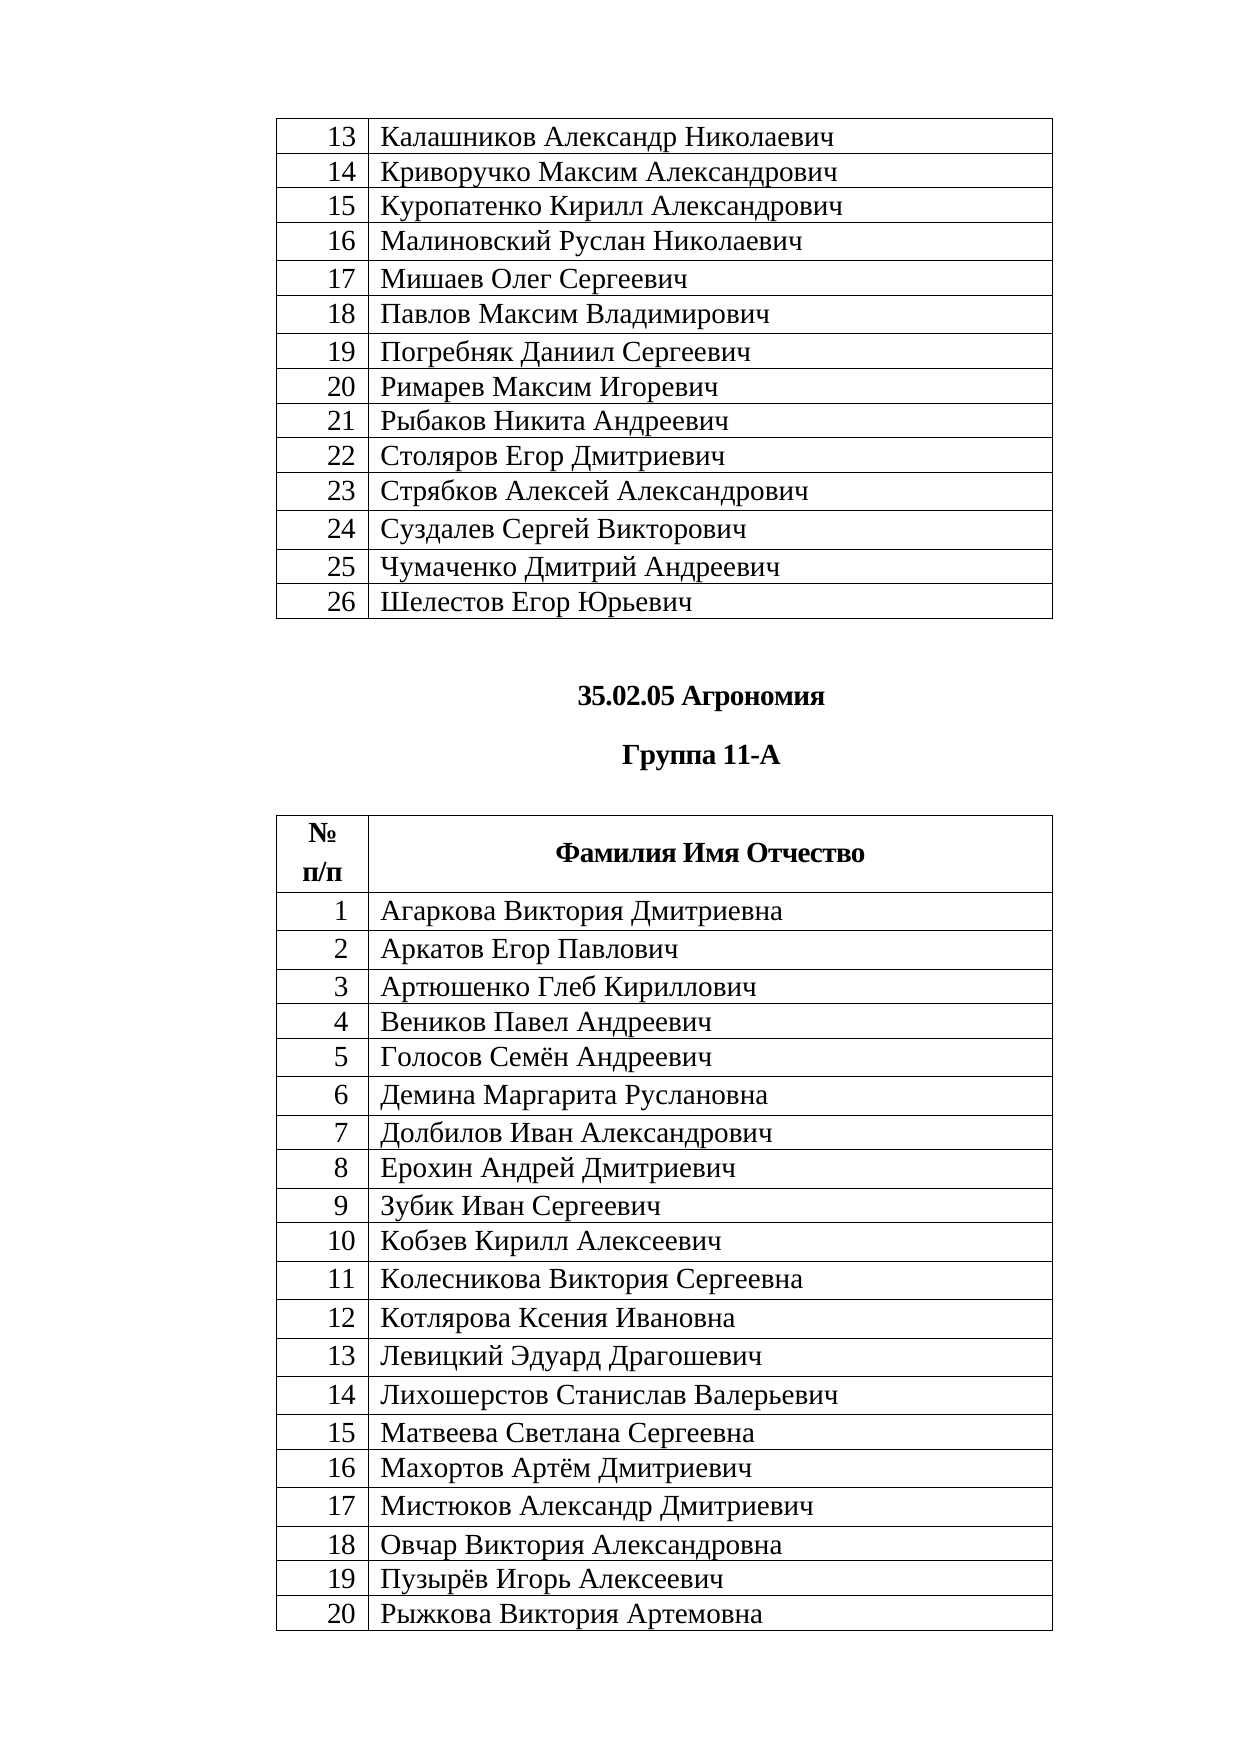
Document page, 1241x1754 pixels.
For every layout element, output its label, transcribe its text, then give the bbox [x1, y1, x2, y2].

table_cell Котлярова Ксения Ивановна [369, 1300, 1052, 1337]
table_cell 2 [277, 931, 368, 968]
table_cell Пузырёв Игорь Алексеевич [369, 1561, 1052, 1595]
table_cell 3 [277, 970, 368, 1003]
table_cell 19 [277, 334, 368, 368]
table_cell Аркатов Егор Павлович [369, 931, 1052, 968]
text 35.02.05 Агрономия [177, 678, 1152, 712]
table_cell 18 [277, 296, 368, 333]
table_cell Мишаев Олег Сергеевич [369, 261, 1052, 295]
table_cell 1 [277, 893, 368, 930]
text Группа 11-А [177, 737, 1152, 771]
table_cell Агаркова Виктория Дмитриевна [369, 893, 1052, 930]
table_cell 7 [277, 1116, 368, 1149]
table_cell 11 [277, 1262, 368, 1299]
table_cell Погребняк Даниил Сергеевич [369, 334, 1052, 368]
table_cell Калашников Александр Николаевич [369, 119, 1052, 153]
table_cell Чумаченко Дмитрий Андреевич [369, 550, 1052, 583]
table_cell Голосов Семён Андреевич [369, 1039, 1052, 1076]
table_cell 12 [277, 1300, 368, 1337]
table_cell 13 [277, 119, 368, 153]
table_cell Долбилов Иван Александрович [369, 1116, 1052, 1149]
table_cell Шелестов Егор Юрьевич [369, 584, 1052, 618]
table_cell 5 [277, 1039, 368, 1076]
table_cell 4 [277, 1004, 368, 1038]
table_cell Малиновский Руслан Николаевич [369, 223, 1052, 260]
table_cell Зубик Иван Сергеевич [369, 1189, 1052, 1222]
table_cell 23 [277, 473, 368, 510]
table_cell 17 [277, 1488, 368, 1526]
table_cell Матвеева Светлана Сергеевна [369, 1415, 1052, 1449]
table_header Фамилия Имя Отчество [369, 816, 1052, 892]
table_cell 20 [277, 369, 368, 402]
table_cell 16 [277, 1450, 368, 1487]
table_cell Стрябков Алексей Александрович [369, 473, 1052, 510]
table_cell 19 [277, 1561, 368, 1595]
table_cell 26 [277, 584, 368, 618]
table_cell 22 [277, 438, 368, 472]
table_cell 25 [277, 550, 368, 583]
table_cell 6 [277, 1077, 368, 1114]
table_cell 14 [277, 154, 368, 187]
table_cell 16 [277, 223, 368, 260]
table_cell Ерохин Андрей Дмитриевич [369, 1150, 1052, 1187]
table_cell Веников Павел Андреевич [369, 1004, 1052, 1038]
table_cell Римарев Максим Игоревич [369, 369, 1052, 402]
table_cell 15 [277, 1415, 368, 1449]
table_cell Колесникова Виктория Сергеевна [369, 1262, 1052, 1299]
table_cell 18 [277, 1527, 368, 1560]
table_cell Овчар Виктория Александровна [369, 1527, 1052, 1560]
table_cell 15 [277, 188, 368, 222]
table_cell 13 [277, 1339, 368, 1376]
table_cell 21 [277, 404, 368, 437]
table_cell Демина Маргарита Руслановна [369, 1077, 1052, 1114]
table_cell 8 [277, 1150, 368, 1187]
table_cell 10 [277, 1223, 368, 1261]
table_cell 9 [277, 1189, 368, 1222]
table_cell 14 [277, 1377, 368, 1414]
table_header № п/п [277, 816, 368, 892]
table_cell 20 [277, 1596, 368, 1629]
table_cell Левицкий Эдуард Драгошевич [369, 1339, 1052, 1376]
table_cell Рыбаков Никита Андреевич [369, 404, 1052, 437]
table_cell Куропатенко Кирилл Александрович [369, 188, 1052, 222]
table_cell Криворучко Максим Александрович [369, 154, 1052, 187]
table_cell Артюшенко Глеб Кириллович [369, 970, 1052, 1003]
table_cell 24 [277, 511, 368, 548]
table_cell Мистюков Александр Дмитриевич [369, 1488, 1052, 1526]
table_cell Лихошерстов Станислав Валерьевич [369, 1377, 1052, 1414]
table_cell Кобзев Кирилл Алексеевич [369, 1223, 1052, 1261]
table_cell Столяров Егор Дмитриевич [369, 438, 1052, 472]
table_cell Павлов Максим Владимирович [369, 296, 1052, 333]
table_cell Суздалев Сергей Викторович [369, 511, 1052, 548]
table_cell Махортов Артём Дмитриевич [369, 1450, 1052, 1487]
table_cell 17 [277, 261, 368, 295]
table_cell Рыжкова Виктория Артемовна [369, 1596, 1052, 1629]
